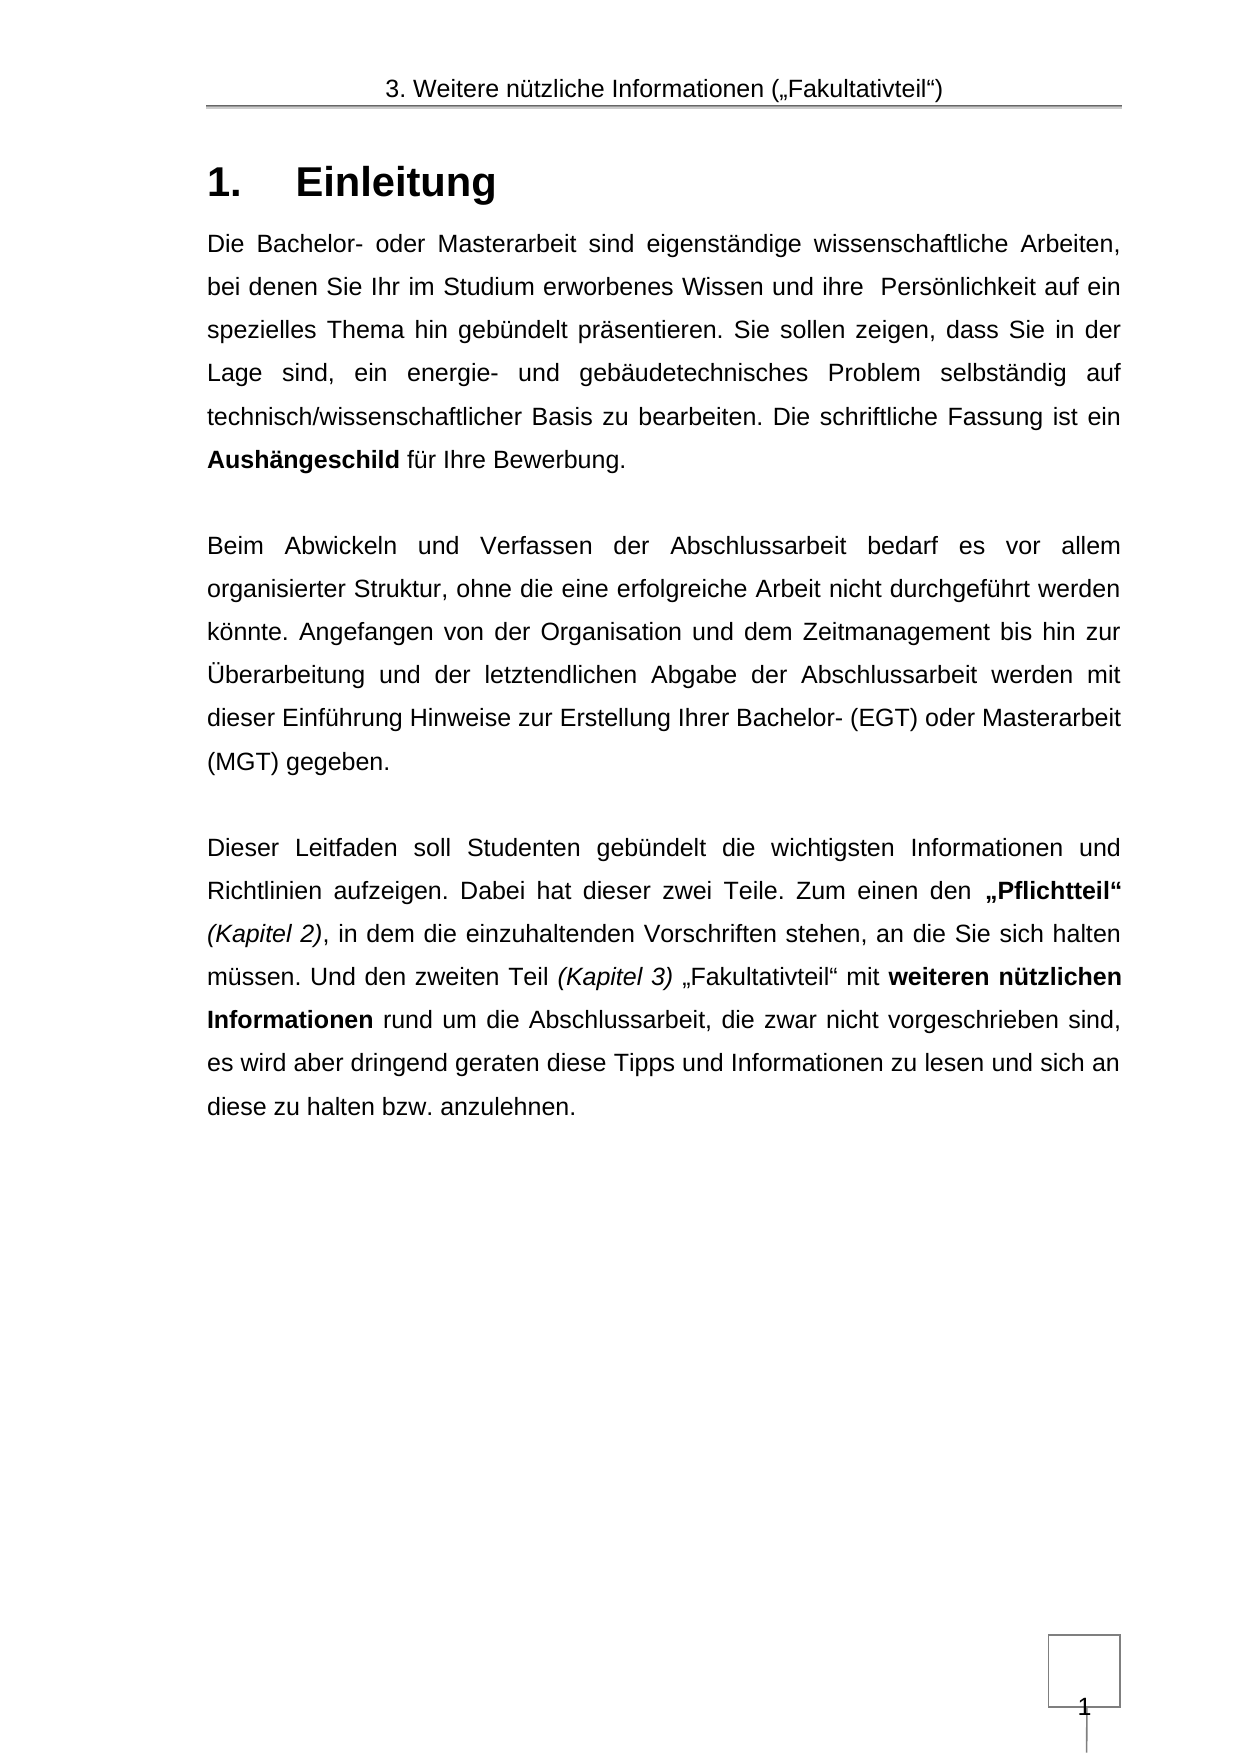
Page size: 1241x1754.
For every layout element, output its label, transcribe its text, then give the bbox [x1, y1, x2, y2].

subtitle Einleitung [207, 157, 1122, 205]
picture [206, 105, 1122, 109]
text Die Bachelor- oder Masterarbeit sind eigenständige wissenschaftliche Arbeiten, bei denen Sie Ihr im Studium erworbenes Wissen und ihre Persönlichkeit auf ein spezielles Thema hin gebündelt präsentieren. Sie sollen zeigen, dass Sie in der Lage sind, ein energie- und gebäudetechnisches Problem selbständig auf technisch/wissenschaftlicher Basis zu bearbeiten. Die schriftliche Fassung ist ein Aushängeschild für Ihre Bewerbung. [207, 229, 1122, 473]
text Beim Abwickeln und Verfassen der Abschlussarbeit bedarf es vor allem organisierter Struktur, ohne die eine erfolgreiche Arbeit nicht durchgeführt werden könnte. Angefangen von der Organisation und dem Zeitmanagement bis hin zur Überarbeitung und der letztendlichen Abgabe der Abschlussarbeit werden mit dieser Einführung Hinweise zur Erstellung Ihrer Bachelor- (EGT) oder Masterarbeit (MGT) gegeben. [207, 531, 1122, 775]
text Dieser Leitfaden soll Studenten gebündelt die wichtigsten Informationen und Richtlinien aufzeigen. Dabei hat dieser zwei Teile. Zum einen den „Pflichtteil“ (Kapitel 2), in dem die einzuhaltenden Vorschriften stehen, an die Sie sich halten müssen. Und den zweiten Teil (Kapitel 3) „Fakultativteil“ mit weiteren nützlichen Informationen rund um die Abschlussarbeit, die zwar nicht vorgeschrieben sind, es wird aber dringend geraten diese Tipps und Informationen zu lesen und sich an diese zu halten bzw. anzulehnen. [207, 833, 1122, 1120]
